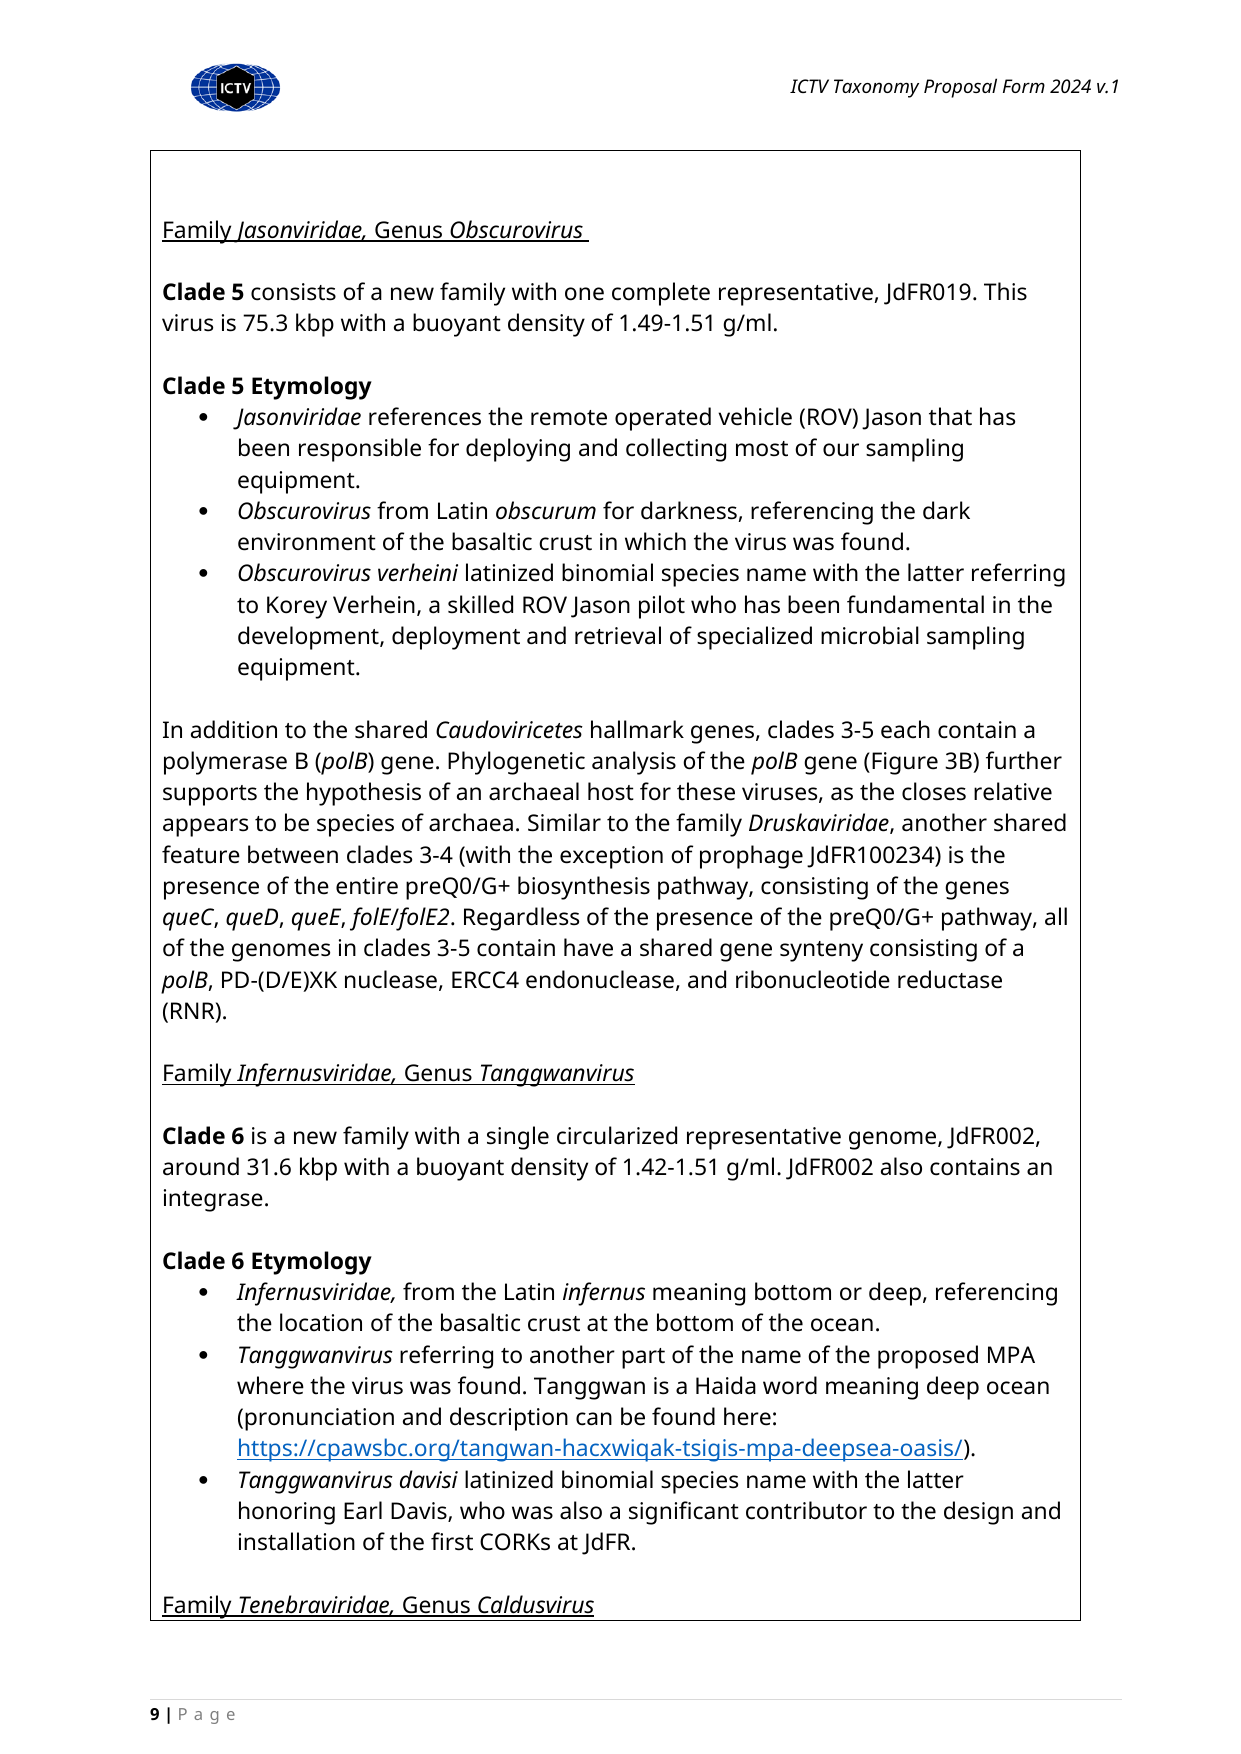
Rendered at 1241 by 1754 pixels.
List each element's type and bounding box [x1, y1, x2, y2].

table_cell [151, 151, 1080, 1620]
picture [190, 56, 282, 113]
